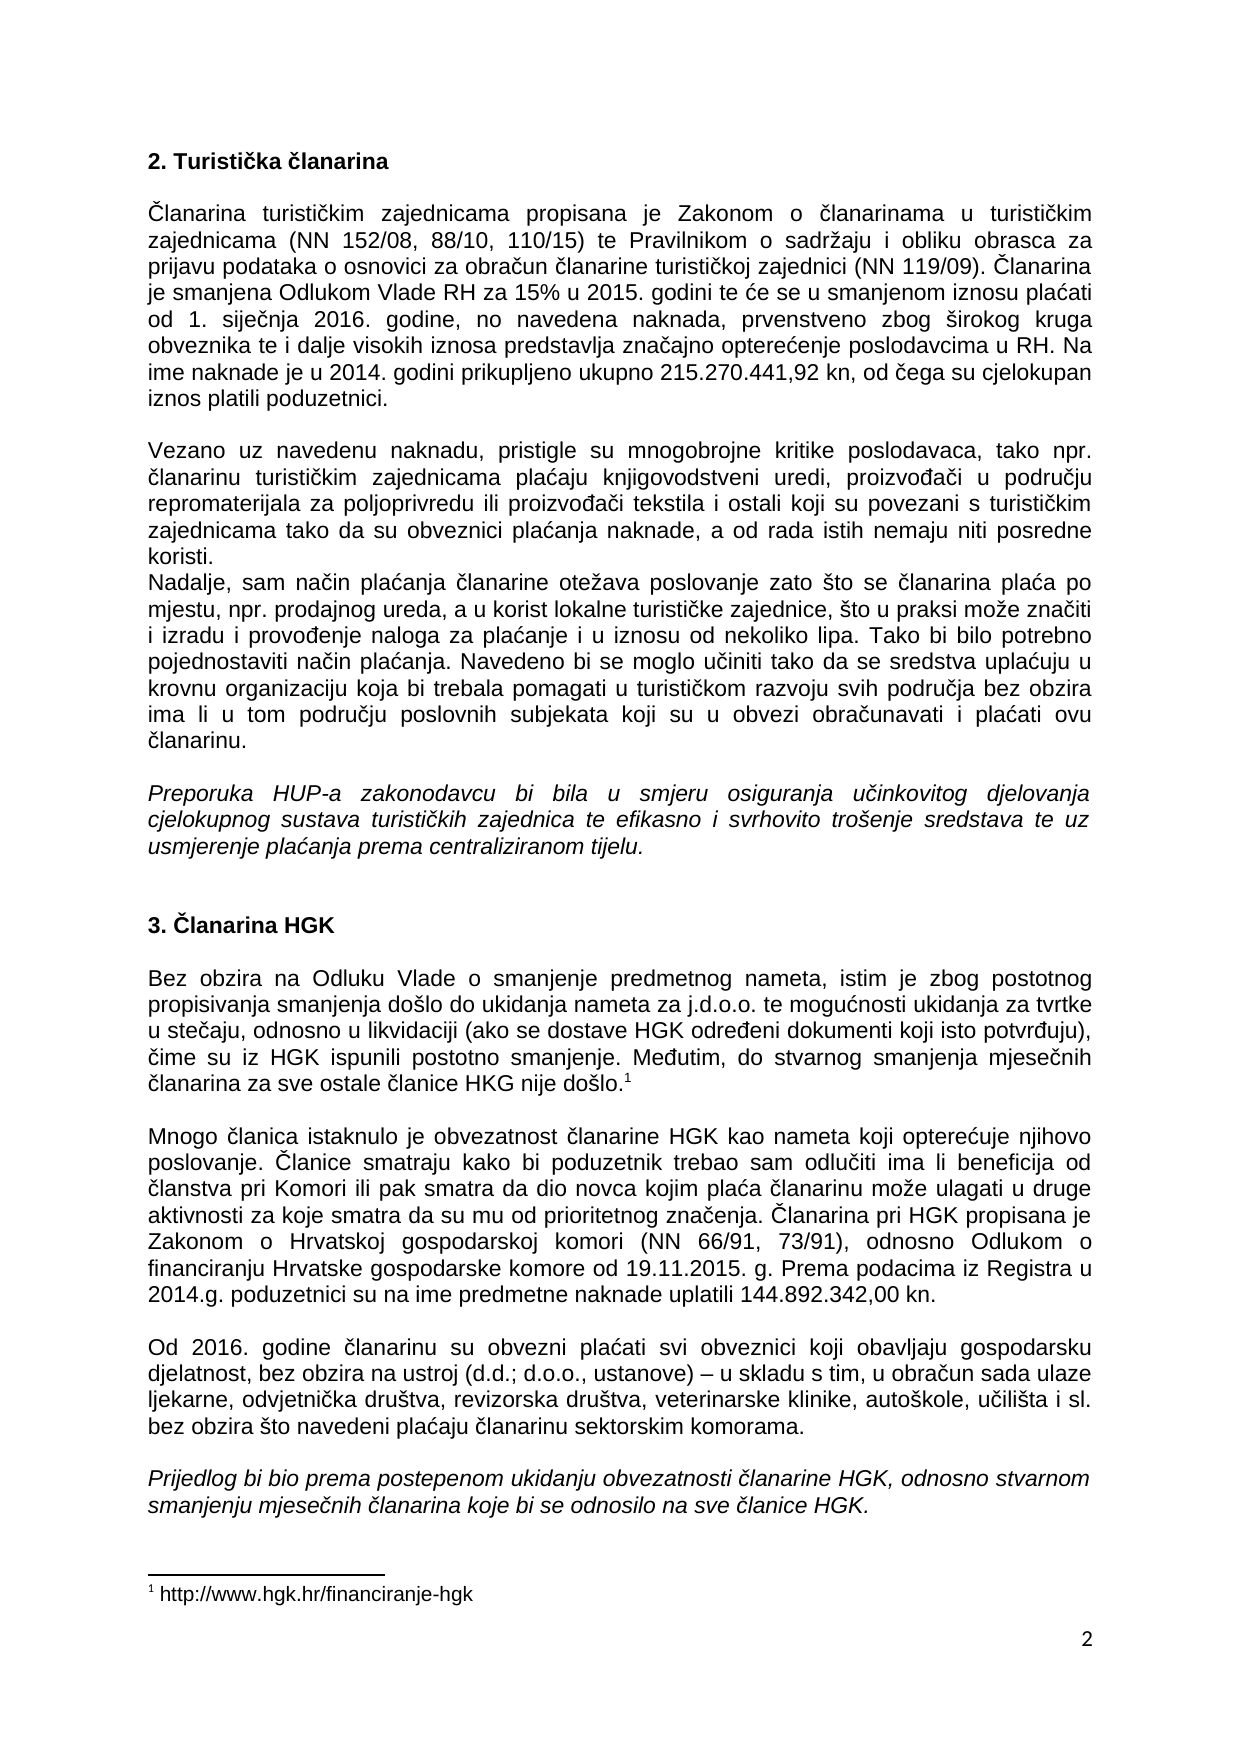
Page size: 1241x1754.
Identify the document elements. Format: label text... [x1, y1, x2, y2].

text 3. Članarina HGK [148, 912, 1093, 938]
text Nadalje, sam način plaćanja članarine otežava poslovanje zato što se članarina plaća po mjestu, npr. prodajnog ureda, a u korist lokalne turističke zajednice, što u praksi može značiti i izradu i provođenje naloga za plaćanje i u iznosu od nekoliko lipa. Tako bi bilo potrebno pojednostaviti način plaćanja. Navedeno bi se moglo učiniti tako da se sredstva uplaćuju u krovnu organizaciju koja bi trebala pomagati u turističkom razvoju svih područja bez obzira ima li u tom području poslovnih subjekata koji su u obvezi obračunavati i plaćati ovu članarinu. [148, 569, 1093, 754]
text 2. Turistička članarina [148, 148, 1093, 174]
text Od 2016. godine članarinu su obvezni plaćati svi obveznici koji obavljaju gospodarsku djelatnost, bez obzira na ustroj (d.d.; d.o.o., ustanove) – u skladu s tim, u obračun sada ulaze ljekarne, odvjetnička društva, revizorska društva, veterinarske klinike, autoškole, učilišta i sl. bez obzira što navedeni plaćaju članarinu sektorskim komorama. [148, 1333, 1093, 1439]
text Prijedlog bi bio prema postepenom ukidanju obvezatnosti članarine HGK, odnosno stvarnom smanjenju mjesečnih članarina koje bi se odnosilo na sve članice HGK. [148, 1465, 1093, 1518]
text Mnogo članica istaknulo je obvezatnost članarine HGK kao nameta koji opterećuje njihovo poslovanje. Članice smatraju kako bi poduzetnik trebao sam odlučiti ima li beneficija od članstva pri Komori ili pak smatra da dio novca kojim plaća članarinu može ulagati u druge aktivnosti za koje smatra da su mu od prioritetnog značenja. Članarina pri HGK propisana je Zakonom o Hrvatskoj gospodarskoj komori (NN 66/91, 73/91), odnosno Odlukom o financiranju Hrvatske gospodarske komore od 19.11.2015. g. Prema podacima iz Registra u 2014.g. poduzetnici su na ime predmetne naknade uplatili 144.892.342,00 kn. [148, 1123, 1093, 1307]
text Članarina turističkim zajednicama propisana je Zakonom o članarinama u turističkim zajednicama (NN 152/08, 88/10, 110/15) te Pravilnikom o sadržaju i obliku obrasca za prijavu podataka o osnovici za obračun članarine turističkoj zajednici (NN 119/09). Članarina je smanjena Odlukom Vlade RH za 15% u 2015. godini te će se u smanjenom iznosu plaćati od 1. siječnja 2016. godine, no navedena naknada, prvenstveno zbog širokog kruga obveznika te i dalje visokih iznosa predstavlja značajno opterećenje poslodavcima u RH. Na ime naknade je u 2014. godini prikupljeno ukupno 215.270.441,92 kn, od čega su cjelokupan iznos platili poduzetnici. [148, 200, 1093, 411]
text Preporuka HUP-a zakonodavcu bi bila u smjeru osiguranja učinkovitog djelovanja cjelokupnog sustava turističkih zajednica te efikasno i svrhovito trošenje sredstava te uz usmjerenje plaćanja prema centraliziranom tijelu. [148, 780, 1093, 859]
text Vezano uz navedenu naknadu, pristigle su mnogobrojne kritike poslodavaca, tako npr. članarinu turističkim zajednicama plaćaju knjigovodstveni uredi, proizvođači u području repromaterijala za poljoprivredu ili proizvođači tekstila i ostali koji su povezani s turističkim zajednicama tako da su obveznici plaćanja naknade, a od rada istih nemaju niti posredne koristi. [148, 437, 1093, 569]
text Bez obzira na Odluku Vlade o smanjenje predmetnog nameta, istim je zbog postotnog propisivanja smanjenja došlo do ukidanja nameta za j.d.o.o. te mogućnosti ukidanja za tvrtke u stečaju, odnosno u likvidaciji (ako se dostave HGK određeni dokumenti koji isto potvrđuju), čime su iz HGK ispunili postotno smanjenje. Međutim, do stvarnog smanjenja mjesečnih članarina za sve ostale članice HKG nije došlo. [148, 964, 1093, 1096]
